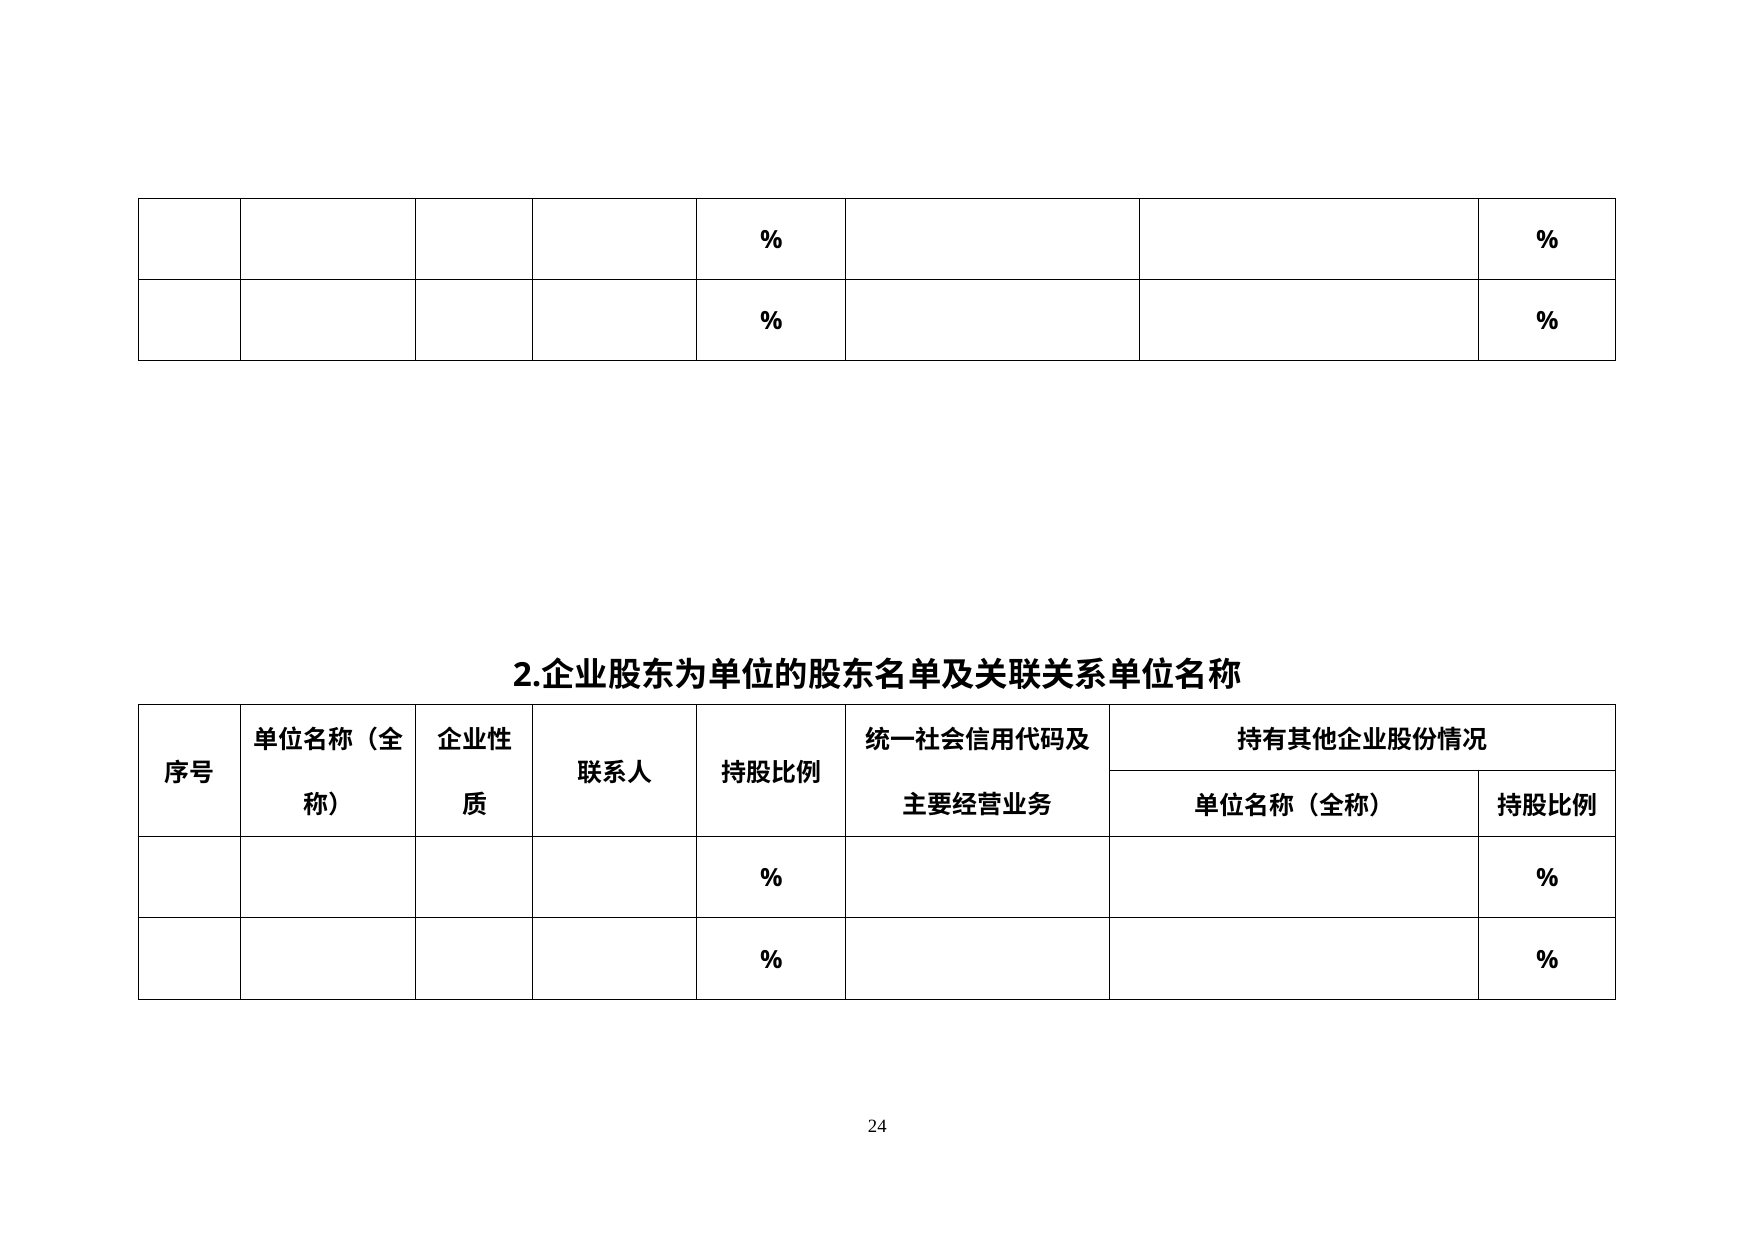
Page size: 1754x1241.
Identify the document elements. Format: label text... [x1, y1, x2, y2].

table_cell [533, 837, 696, 917]
table_cell [416, 918, 532, 998]
table_cell 单位名称（全称） [1110, 771, 1478, 836]
table_cell [139, 918, 240, 998]
table_cell [533, 199, 696, 279]
table_header 企业性质 [416, 705, 532, 836]
table_cell [139, 280, 240, 360]
table_cell % [697, 199, 845, 279]
table_cell % [697, 280, 845, 360]
table_cell [533, 280, 696, 360]
table_header 单位名称（全称） [241, 705, 415, 836]
table_cell [416, 837, 532, 917]
table_cell [139, 199, 240, 279]
table_cell [1140, 280, 1478, 360]
table_cell % [1479, 918, 1615, 998]
table_cell [1140, 199, 1478, 279]
table_cell [1110, 918, 1478, 998]
table_cell 持股比例 [1479, 771, 1615, 836]
table_cell [846, 837, 1109, 917]
table_header 持有其他企业股份情况 [1110, 705, 1615, 770]
table_cell [241, 837, 415, 917]
table_cell [846, 918, 1109, 998]
table_header 持股比例 [697, 705, 845, 836]
table_cell [846, 199, 1139, 279]
table_header 联系人 [533, 705, 696, 836]
table_cell % [1479, 199, 1615, 279]
table_header 统一社会信用代码及主要经营业务 [846, 705, 1109, 836]
table_cell [416, 280, 532, 360]
table_cell [846, 280, 1139, 360]
table_cell [139, 837, 240, 917]
table_cell [241, 199, 415, 279]
table_header 序号 [139, 705, 240, 836]
table_cell [241, 280, 415, 360]
table_cell % [697, 918, 845, 998]
text 2.企业股东为单位的股东名单及关联关系单位名称 [150, 639, 1604, 704]
table_cell % [697, 837, 845, 917]
table_cell [416, 199, 532, 279]
table_cell % [1479, 280, 1615, 360]
table_cell [241, 918, 415, 998]
table_cell [533, 918, 696, 998]
table_cell % [1479, 837, 1615, 917]
table_cell [1110, 837, 1478, 917]
